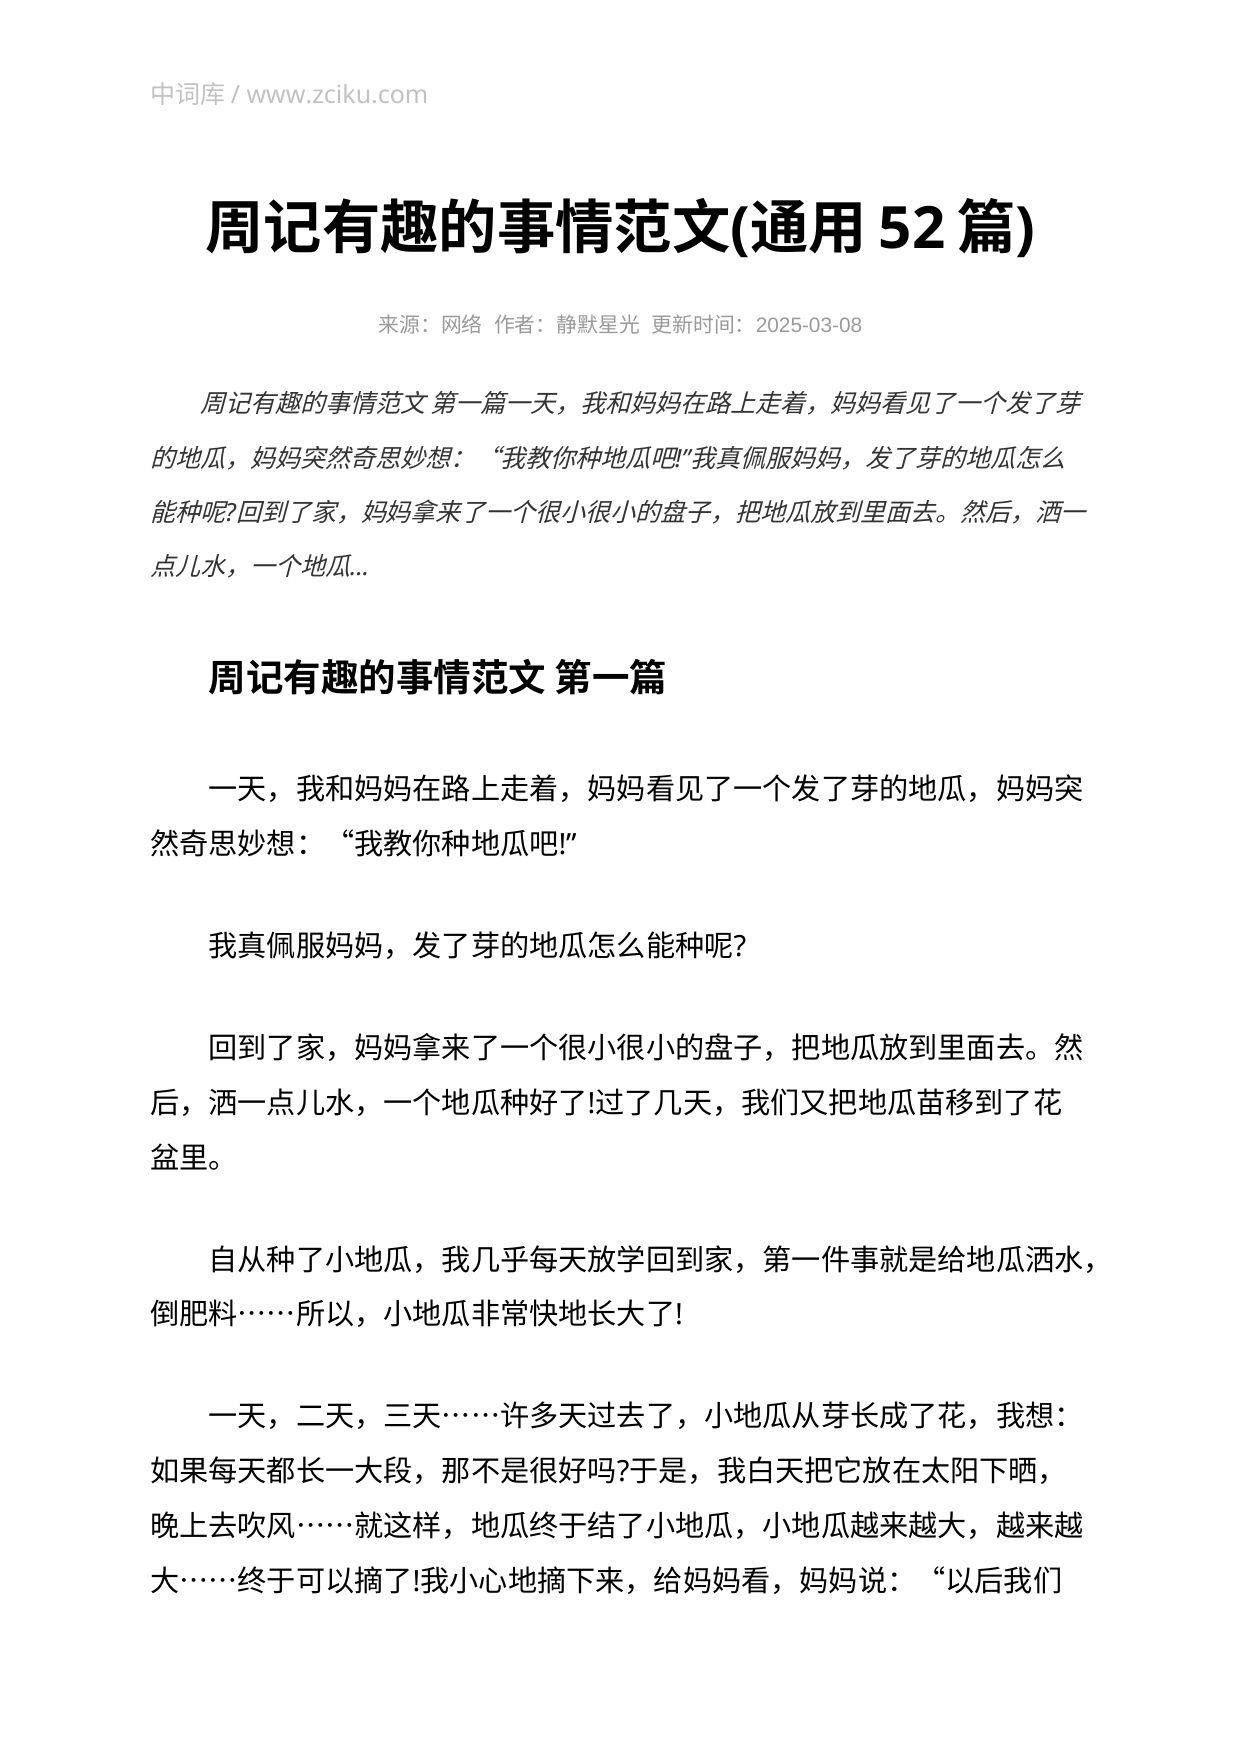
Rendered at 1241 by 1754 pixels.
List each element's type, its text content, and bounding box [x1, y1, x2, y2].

text 回到了家，妈妈拿来了一个很小很小的盘子，把地瓜放到里面去。然后，洒一点儿水，一个地瓜种好了!过了几天，我们又把地瓜苗移到了花盆里。 [150, 1024, 1090, 1177]
text 我真佩服妈妈，发了芽的地瓜怎么能种呢? [150, 922, 1090, 965]
text 自从种了小地瓜，我几乎每天放学回到家，第一件事就是给地瓜洒水，倒肥料……所以，小地瓜非常快地长大了! [150, 1236, 1090, 1333]
text 来源：网络 作者：静默星光 更新时间：2025-03-08 [150, 313, 1090, 337]
text 一天，我和妈妈在路上走着，妈妈看见了一个发了芽的地瓜，妈妈突然奇思妙想：“我教你种地瓜吧!” [150, 766, 1090, 863]
text 周记有趣的事情范文 第一篇一天，我和妈妈在路上走着，妈妈看见了一个发了芽的地瓜，妈妈突然奇思妙想：“我教你种地瓜吧!”我真佩服妈妈，发了芽的地瓜怎么能种呢?回到了家，妈妈拿来了一个很小很小的盘子，把地瓜放到里面去。然后，洒一点儿水，一个地瓜... [150, 384, 1090, 583]
subtitle 周记有趣的事情范文(通用52篇) [150, 181, 1090, 266]
text 周记有趣的事情范文 第一篇 [150, 648, 1090, 702]
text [150, 1393, 1090, 1600]
